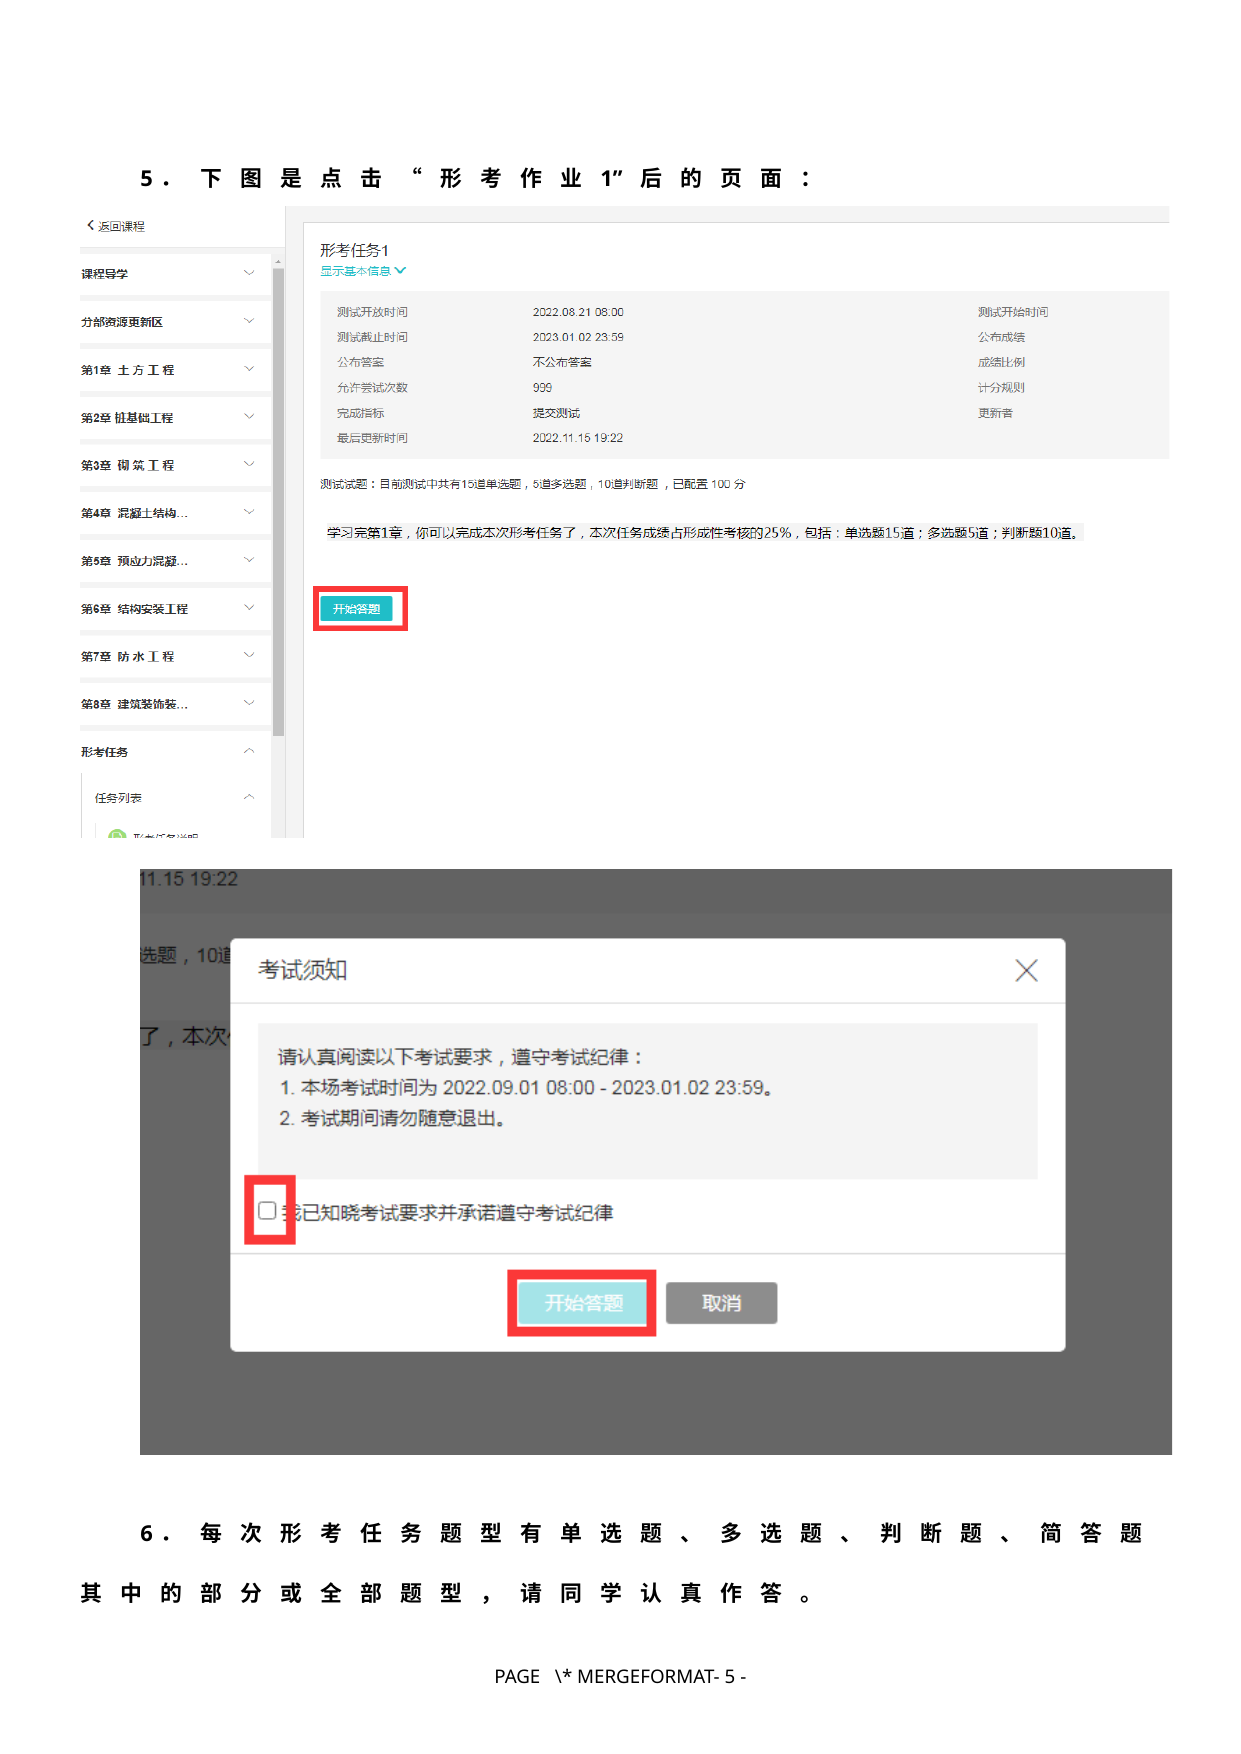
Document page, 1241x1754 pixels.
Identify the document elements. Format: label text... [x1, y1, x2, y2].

text 5．下图是点击“形考作业1”后的页面： [80, 147, 1160, 206]
picture [140, 869, 1173, 1455]
picture [80, 206, 1170, 838]
text 6．每次形考任务题型有单选题、多选题、判断题、简答题其中的部分或全部题型，请同学认真作答。 [80, 1501, 1160, 1622]
